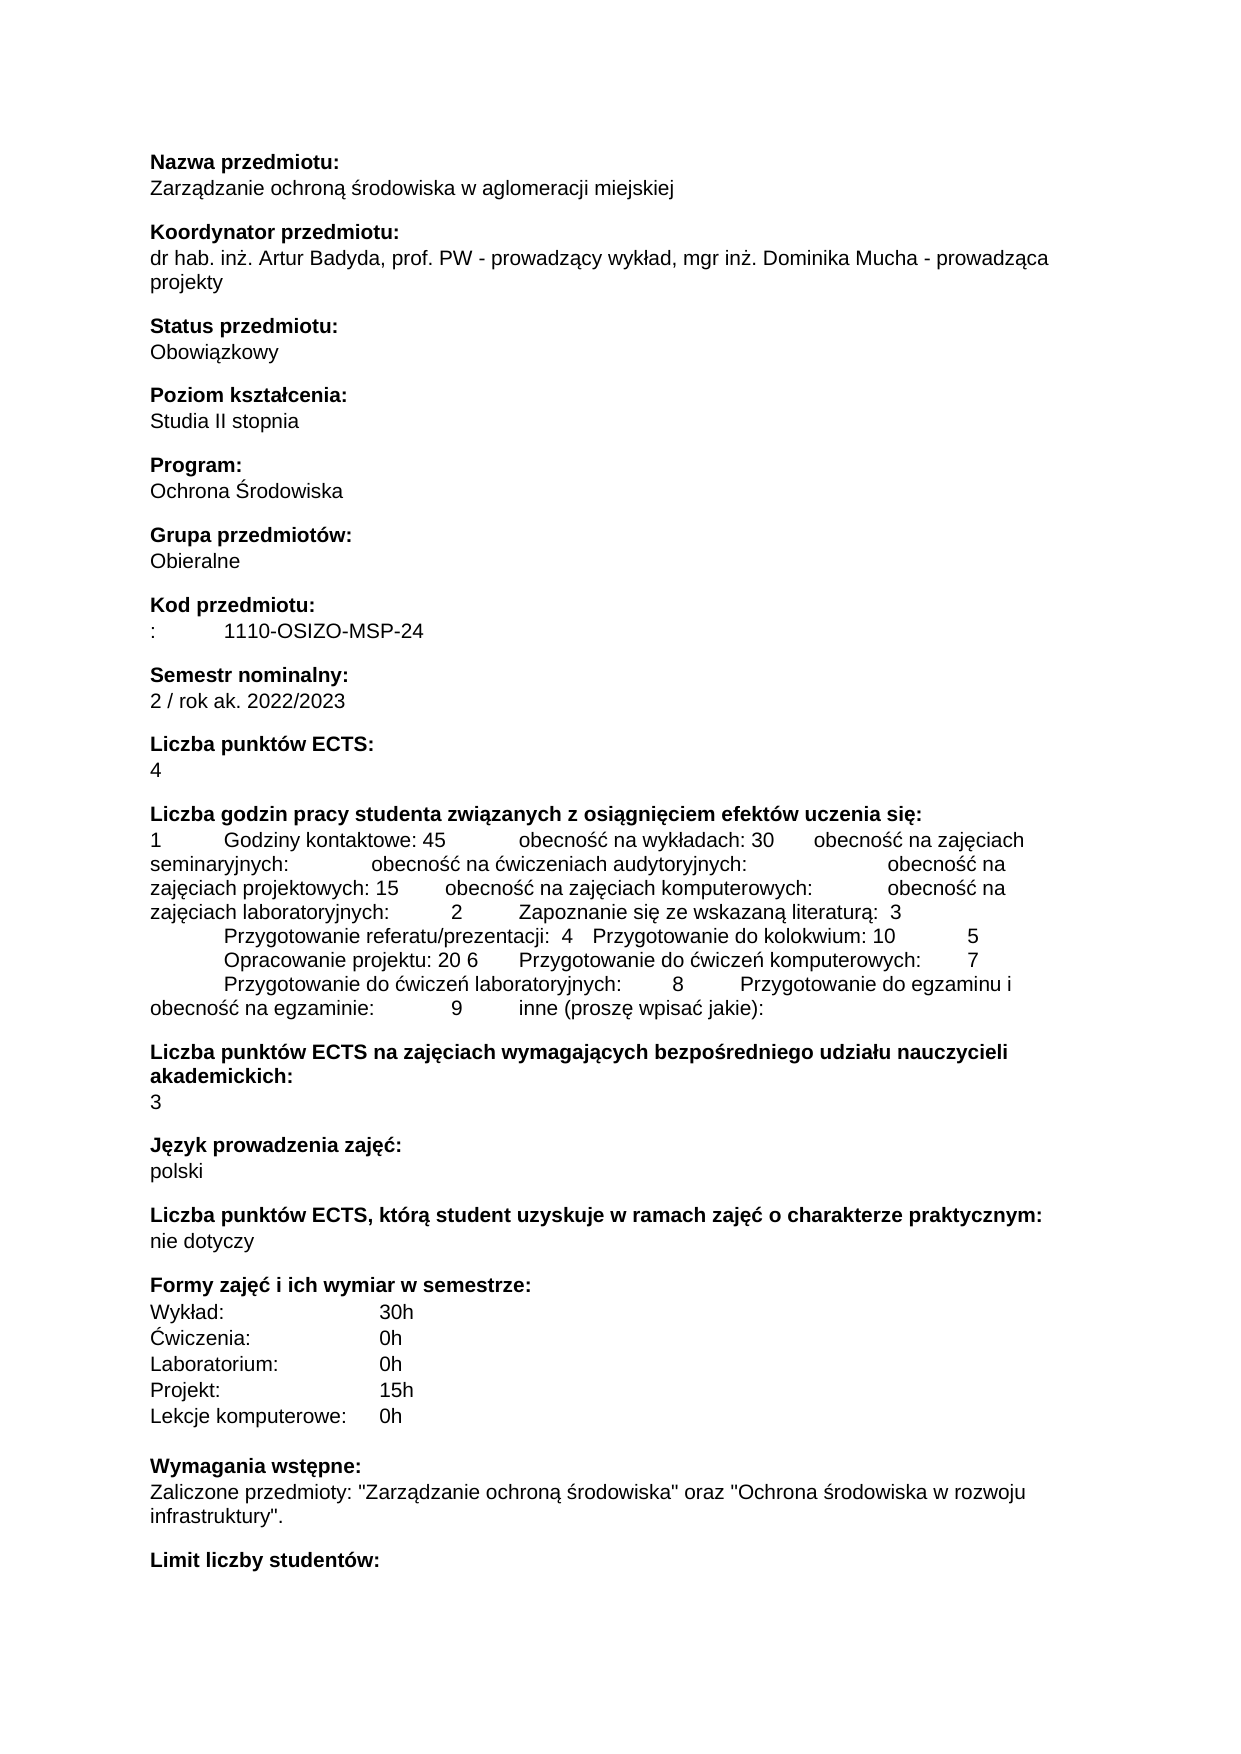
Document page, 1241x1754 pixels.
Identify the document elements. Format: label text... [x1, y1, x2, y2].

table_cell Lekcje komputerowe: [140, 1404, 367, 1428]
text Grupa przedmiotów: [150, 523, 1090, 547]
text Liczba godzin pracy studenta związanych z osiągnięciem efektów uczenia się: [150, 802, 1090, 826]
text Koordynator przedmiotu: [150, 220, 1090, 244]
text Liczba punktów ECTS na zajęciach wymagających bezpośredniego udziału nauczycieli akademickich: [150, 1039, 1090, 1087]
table_cell 0h [369, 1324, 597, 1350]
text Liczba punktów ECTS, którą student uzyskuje w ramach zajęć o charakterze praktycznym: [150, 1203, 1090, 1227]
text Kod przedmiotu: [150, 593, 1090, 617]
text : 1110-OSIZO-MSP-24 [150, 619, 1090, 643]
table_cell Ćwiczenia: [140, 1326, 367, 1350]
text 4 [150, 758, 1090, 782]
text Formy zajęć i ich wymiar w semestrze: [150, 1273, 1090, 1297]
table_cell 15h [369, 1376, 597, 1402]
table_cell 0h [369, 1402, 597, 1428]
text nie dotyczy [150, 1229, 1090, 1253]
text Program: [150, 453, 1090, 477]
text 2 / rok ak. 2022/2023 [150, 688, 1090, 712]
text 3 [150, 1089, 1090, 1113]
table_cell Laboratorium: [140, 1352, 367, 1376]
table_cell 0h [369, 1350, 597, 1376]
text Zarządzanie ochroną środowiska w aglomeracji miejskiej [150, 176, 1090, 200]
text Liczba punktów ECTS: [150, 732, 1090, 756]
table_header Wykład: [140, 1300, 367, 1324]
text Limit liczby studentów: [150, 1547, 1090, 1571]
text Status przedmiotu: [150, 313, 1090, 337]
text Zaliczone przedmioty: "Zarządzanie ochroną środowiska" oraz "Ochrona środowiska w rozwoju infrastruktury". [150, 1480, 1090, 1528]
text Język prowadzenia zajęć: [150, 1133, 1090, 1157]
text polski [150, 1159, 1090, 1183]
text 1 Godziny kontaktowe: 45 obecność na wykładach: 30 obecność na zajęciach seminaryjnych: obecność na ćwiczeniach audytoryjnych: obecność na zajęciach projektowych: 15 obecność na zajęciach komputerowych: obecność na zajęciach laboratoryjnych: 2 Zapoznanie się ze wskazaną literaturą: 3 Przygotowanie referatu/prezentacji: 4 Przygotowanie do kolokwium: 10 5 Opracowanie projektu: 20 6 Przygotowanie do ćwiczeń komputerowych: 7 Przygotowanie do ćwiczeń laboratoryjnych: 8 Przygotowanie do egzaminu i obecność na egzaminie: 9 inne (proszę wpisać jakie): [150, 828, 1090, 1020]
text Studia II stopnia [150, 409, 1090, 433]
text Ochrona Środowiska [150, 479, 1090, 503]
table_cell Projekt: [140, 1378, 367, 1402]
text Wymagania wstępne: [150, 1454, 1090, 1478]
text Semestr nominalny: [150, 662, 1090, 686]
text Nazwa przedmiotu: [150, 150, 1090, 174]
text Poziom kształcenia: [150, 383, 1090, 407]
text Obowiązkowy [150, 339, 1090, 363]
table_header 30h [369, 1300, 597, 1324]
text Obieralne [150, 549, 1090, 573]
text dr hab. inż. Artur Badyda, prof. PW - prowadzący wykład, mgr inż. Dominika Mucha - prowadząca projekty [150, 246, 1090, 294]
